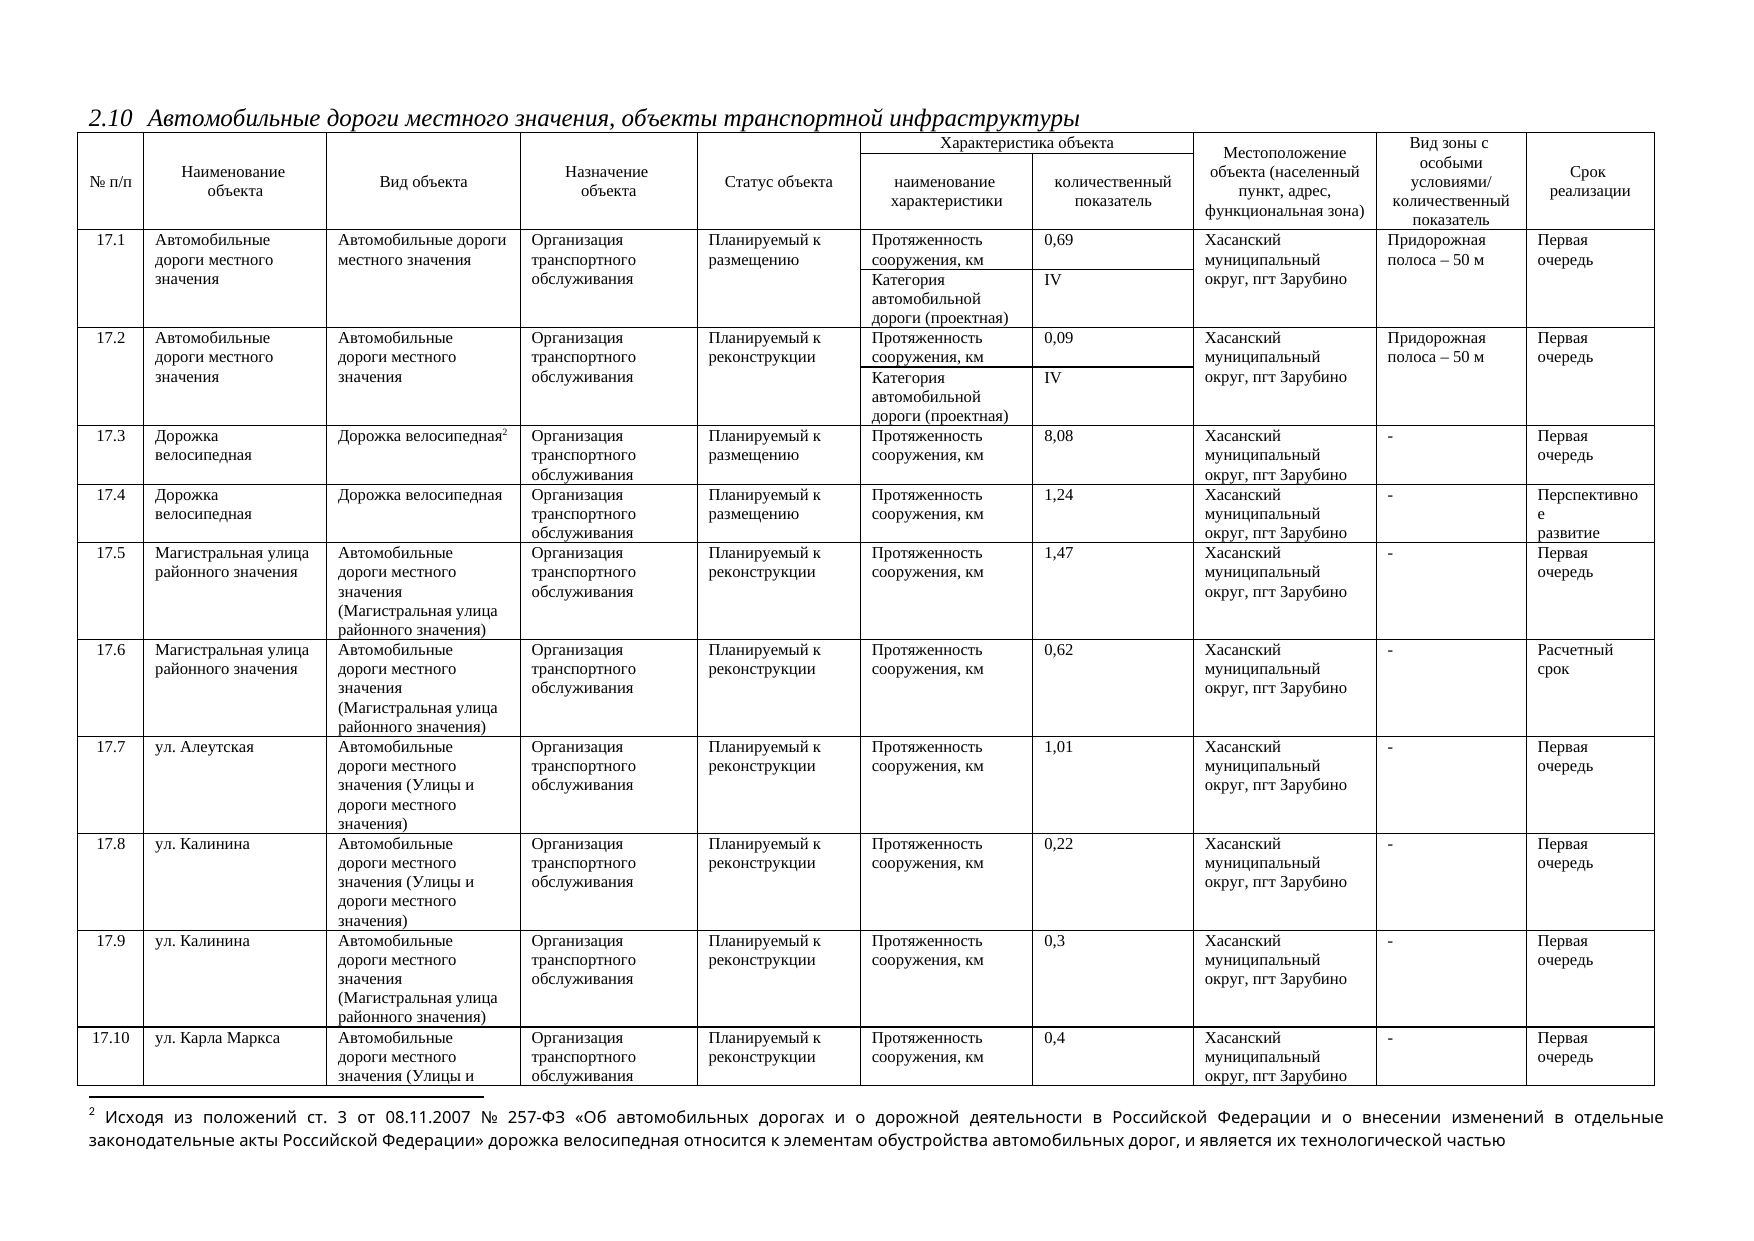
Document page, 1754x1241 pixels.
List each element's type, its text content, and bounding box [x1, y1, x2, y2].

table_cell - [1377, 737, 1526, 833]
table_header Характеристика объекта [861, 133, 1193, 152]
table_cell Организация транспортного обслуживания [521, 931, 697, 1026]
table_cell Протяженность сооружения, км [861, 543, 1032, 639]
table_cell наименование характеристики [861, 154, 1032, 229]
table_header Вид объекта [327, 133, 520, 229]
table_cell 17.7 [78, 737, 143, 833]
table_cell Хасанский муниципальный округ, пгт Зарубино [1194, 737, 1376, 833]
table_cell 17.1 [78, 230, 143, 327]
table_cell 17.4 [78, 485, 143, 542]
table_cell Первая очередь [1527, 931, 1654, 1026]
table_cell - [1377, 931, 1526, 1026]
table_cell Хасанский муниципальный округ, пгт Зарубино [1194, 834, 1376, 929]
table_cell 17.8 [78, 834, 143, 929]
table_header Наименование объекта [144, 133, 326, 229]
table_cell Дорожка велосипедная [144, 426, 326, 483]
table_cell 1,47 [1033, 543, 1193, 639]
table_cell IV [1033, 368, 1193, 425]
table_cell Перспективное развитие [1527, 485, 1654, 542]
table_cell Организация транспортного обслуживания [521, 834, 697, 929]
table_cell Планируемый к реконструкции [698, 834, 860, 929]
table_cell 0,62 [1033, 640, 1193, 736]
table_cell 17.9 [78, 931, 143, 1026]
table_cell Первая очередь [1527, 737, 1654, 833]
table_cell Хасанский муниципальный округ, пгт Зарубино [1194, 543, 1376, 639]
table_cell Магистральная улица районного значения [144, 543, 326, 639]
table_cell Хасанский муниципальный округ, пгт Зарубино [1194, 485, 1376, 542]
table_cell Первая очередь [1527, 834, 1654, 929]
table_cell Протяженность сооружения, км [861, 931, 1032, 1026]
table_cell Протяженность сооружения, км [861, 485, 1032, 542]
table_cell 0,69 [1033, 230, 1193, 268]
table_header Срок реализации [1527, 133, 1654, 229]
table_cell Автомобильные дороги местного значения (Улицы и дороги местного значения) [327, 834, 520, 929]
table_cell Протяженность сооружения, км [861, 230, 1032, 268]
table_cell Автомобильные дороги местного значения [144, 230, 326, 327]
table_cell Автомобильные дороги местного значения [327, 230, 520, 327]
table_cell Организация транспортного обслуживания [521, 485, 697, 542]
table_cell Первая очередь [1527, 230, 1654, 327]
table_cell Организация транспортного обслуживания [521, 737, 697, 833]
table_cell Придорожная полоса – 50 м [1377, 328, 1526, 425]
table_cell Протяженность сооружения, км [861, 737, 1032, 833]
table_cell Хасанский муниципальный округ, пгт Зарубино [1194, 426, 1376, 483]
table_cell Планируемый к реконструкции [698, 737, 860, 833]
table_cell Планируемый к реконструкции [698, 1028, 860, 1085]
table_header Назначение объекта [521, 133, 697, 229]
table_cell 1,01 [1033, 737, 1193, 833]
table_cell 1,24 [1033, 485, 1193, 542]
table_cell ул. Калинина [144, 931, 326, 1026]
table_cell Автомобильные дороги местного значения (Магистральная улица районного значения) [327, 931, 520, 1026]
subtitle Автомобильные дороги местного значения, объекты транспортной инфраструктуры [89, 103, 1665, 132]
table_cell 0,3 [1033, 931, 1193, 1026]
table_cell ул. Алеутская [144, 737, 326, 833]
table_cell Хасанский муниципальный округ, пгт Зарубино [1194, 931, 1376, 1026]
table_cell Организация транспортного обслуживания [521, 426, 697, 483]
table_cell Организация транспортного обслуживания [521, 230, 697, 327]
table_cell Автомобильные дороги местного значения (Магистральная улица районного значения) [327, 543, 520, 639]
table_cell Расчетный срок [1527, 640, 1654, 736]
table_cell - [1377, 834, 1526, 929]
table_cell Планируемый к реконструкции [698, 931, 860, 1026]
table_cell Организация транспортного обслуживания [521, 543, 697, 639]
table_cell - [1377, 426, 1526, 483]
table_cell Хасанский муниципальный округ, пгт Зарубино [1194, 328, 1376, 425]
table_cell Дорожка велосипедная [327, 485, 520, 542]
table_header № п/п [78, 133, 143, 229]
table_cell Планируемый к размещению [698, 230, 860, 327]
table_cell Планируемый к реконструкции [698, 543, 860, 639]
table_cell - [1377, 1028, 1526, 1085]
table_cell ул. Карла Маркса [144, 1028, 326, 1085]
table_cell Протяженность сооружения, км [861, 426, 1032, 483]
table_cell - [1377, 485, 1526, 542]
table_cell 17.2 [78, 328, 143, 425]
table_cell Дорожка велосипедная [327, 426, 520, 483]
table_cell Автомобильные дороги местного значения (Магистральная улица районного значения) [327, 640, 520, 736]
table_cell IV [1033, 270, 1193, 327]
table_cell 17.10 [78, 1028, 143, 1085]
table_cell Планируемый к размещению [698, 485, 860, 542]
table_cell Хасанский муниципальный округ, пгт Зарубино [1194, 1028, 1376, 1085]
table_cell Организация транспортного обслуживания [521, 1028, 697, 1085]
table_cell Планируемый к реконструкции [698, 328, 860, 425]
table_cell 8,08 [1033, 426, 1193, 483]
table_cell Автомобильные дороги местного значения (Улицы и дороги местного значения) [327, 737, 520, 833]
table_cell ул. Калинина [144, 834, 326, 929]
table_cell 17.6 [78, 640, 143, 736]
table_cell Протяженность сооружения, км [861, 328, 1032, 366]
table_cell 0,09 [1033, 328, 1193, 366]
table_cell Автомобильные дороги местного значения [327, 328, 520, 425]
table_header Статус объекта [698, 133, 860, 229]
table_cell 17.3 [78, 426, 143, 483]
table_cell Первая очередь [1527, 328, 1654, 425]
table_cell - [1377, 640, 1526, 736]
table_cell количественный показатель [1033, 154, 1193, 229]
table_cell Хасанский муниципальный округ, пгт Зарубино [1194, 230, 1376, 327]
table_cell Протяженность сооружения, км [861, 640, 1032, 736]
table_cell Категория автомобильной дороги (проектная) [861, 270, 1032, 327]
table_cell Автомобильные дороги местного значения [144, 328, 326, 425]
table_cell Организация транспортного обслуживания [521, 640, 697, 736]
table_cell 17.5 [78, 543, 143, 639]
table_cell Протяженность сооружения, км [861, 1028, 1032, 1085]
table_cell 0,4 [1033, 1028, 1193, 1085]
table_cell Первая очередь [1527, 543, 1654, 639]
table_cell Придорожная полоса – 50 м [1377, 230, 1526, 327]
table_cell Дорожка велосипедная [144, 485, 326, 542]
table_header Вид зоны с особыми условиями/ количественный показатель [1377, 133, 1526, 229]
table_cell Первая очередь [1527, 1028, 1654, 1085]
table_cell Хасанский муниципальный округ, пгт Зарубино [1194, 640, 1376, 736]
table_cell Планируемый к реконструкции [698, 640, 860, 736]
table_cell 0,22 [1033, 834, 1193, 929]
table_cell Протяженность сооружения, км [861, 834, 1032, 929]
table_header Местоположение объекта (населенный пункт, адрес, функциональная зона) [1194, 133, 1376, 229]
table_cell Магистральная улица районного значения [144, 640, 326, 736]
table_cell Организация транспортного обслуживания [521, 328, 697, 425]
table_cell Планируемый к размещению [698, 426, 860, 483]
table_cell - [1377, 543, 1526, 639]
table_cell Категория автомобильной дороги (проектная) [861, 368, 1032, 425]
table_cell Автомобильные дороги местного значения (Улицы и дороги местного значения) [327, 1028, 520, 1085]
table_cell Первая очередь [1527, 426, 1654, 483]
